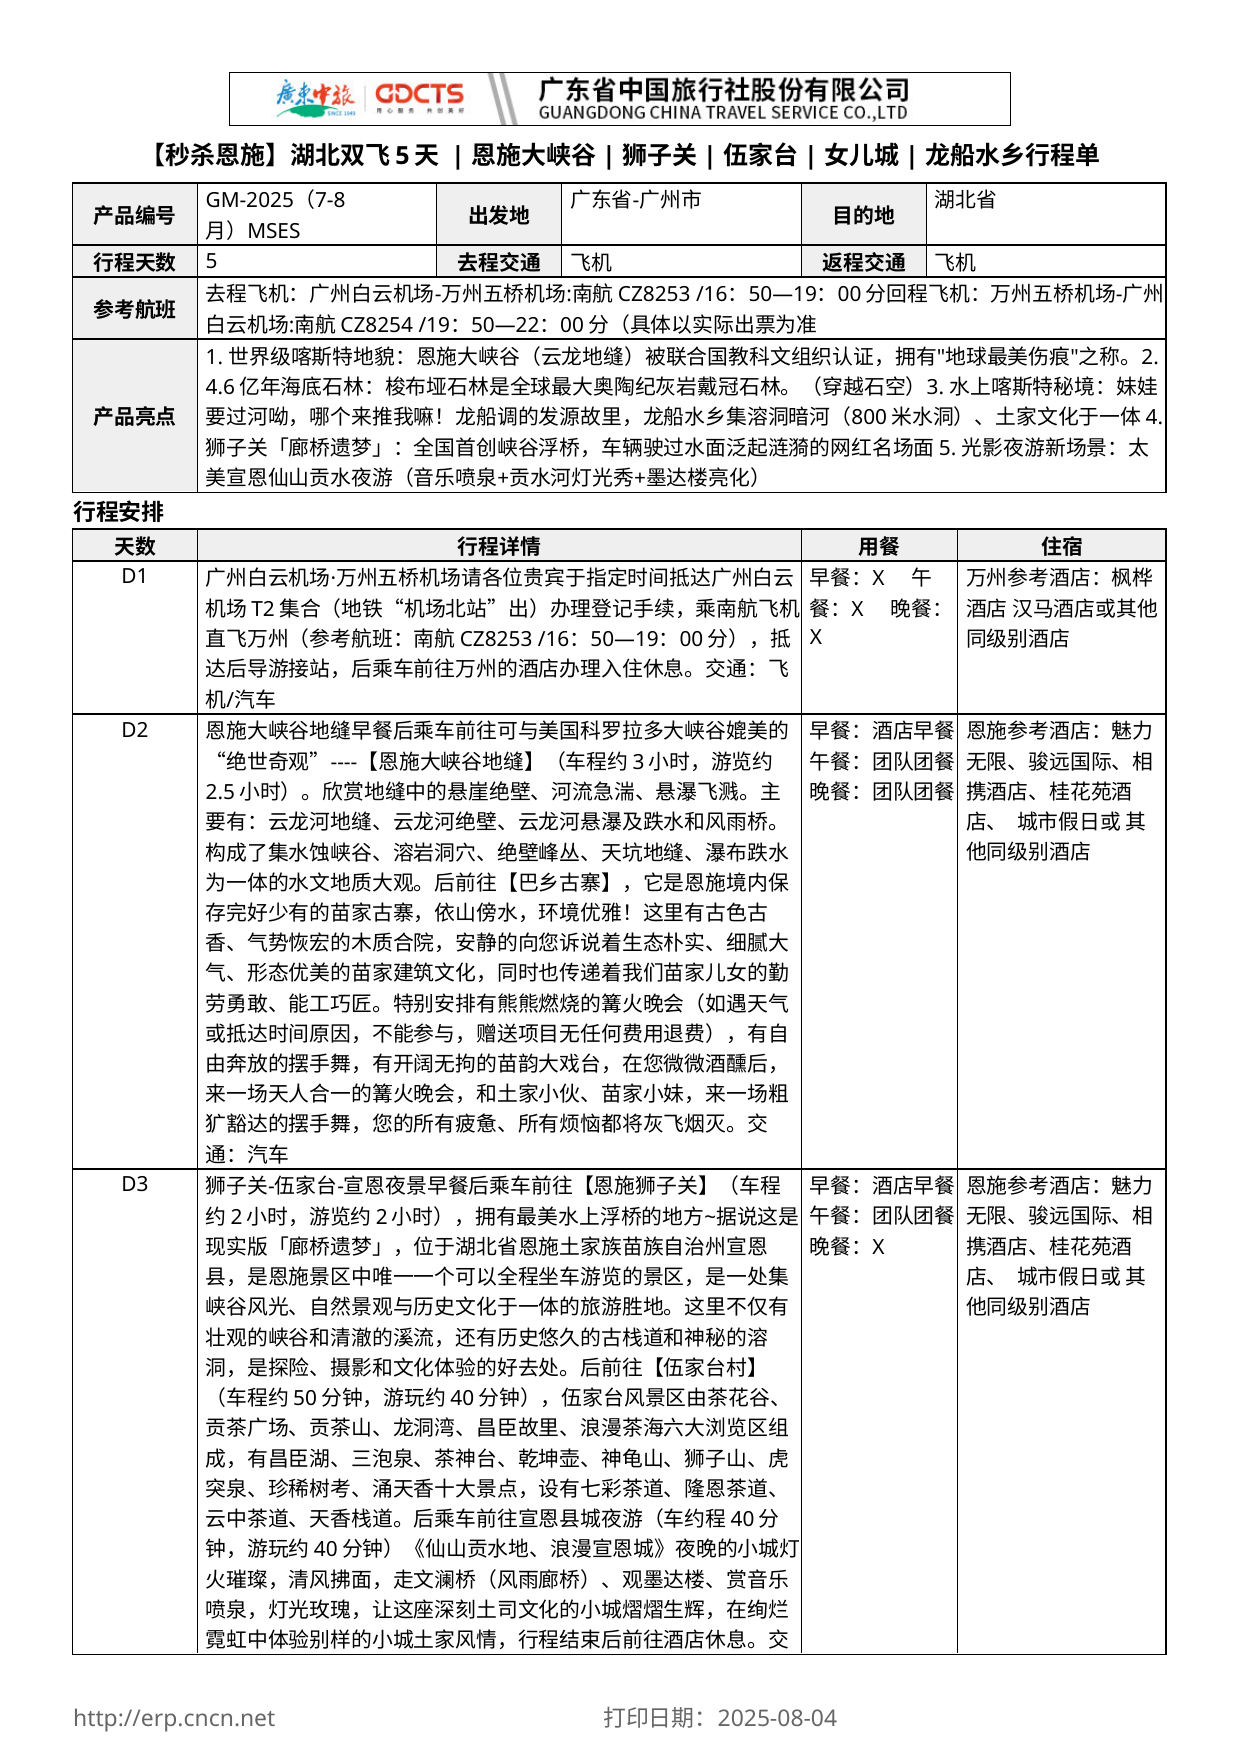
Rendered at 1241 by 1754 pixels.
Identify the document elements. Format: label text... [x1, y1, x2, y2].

table_cell 飞机 [927, 246, 1165, 276]
table_cell D2 [73, 715, 197, 1168]
table_cell 恩施参考酒店：魅力无限、骏远国际、相携酒店、桂花苑酒店、 城市假日或 其他同级别酒店 [958, 715, 1165, 1168]
table_cell 万州参考酒店：枫桦酒店 汉马酒店或其他同级别酒店 [958, 562, 1165, 713]
table_header 行程详情 [198, 530, 801, 560]
picture [230, 73, 1010, 125]
table_cell 产品亮点 [73, 340, 197, 491]
table_cell 返程交通 [802, 246, 926, 276]
table_cell 飞机 [562, 246, 801, 276]
table_cell 去程飞机：广州白云机场-万州五桥机场:南航CZ8253 /16：50—19：00分 [198, 278, 1165, 338]
table_cell D1 [73, 562, 197, 713]
table_cell 早餐：酒店早餐 午餐：团队团餐 晚餐：团队团餐 [802, 715, 957, 1168]
table_header 目的地 [802, 184, 926, 244]
table_cell 广州白云机场·万州五桥机场 [198, 562, 801, 713]
table_cell D3 [73, 1170, 197, 1653]
table_cell 恩施大峡谷地缝 [198, 715, 801, 1168]
table_cell 1. 世界级喀斯特地貌：恩施大峡谷（云龙地缝）被联合国教科文组织认证，拥有"地球最美伤痕"之称。 [198, 340, 1165, 491]
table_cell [958, 1170, 1165, 1653]
table_header 天数 [73, 530, 197, 560]
table_cell 去程交通 [437, 246, 561, 276]
table_cell 5 [198, 246, 436, 276]
table_cell 狮子关-伍家台-宣恩夜景 [198, 1170, 801, 1653]
table_header 湖北省 [927, 184, 1165, 244]
table_header 出发地 [437, 184, 561, 244]
table_header GM-2025（7-8月）MSES [198, 184, 436, 244]
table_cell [802, 1170, 957, 1653]
table_header 住宿 [958, 530, 1165, 560]
table_header 产品编号 [73, 184, 197, 244]
table_cell 参考航班 [73, 278, 197, 338]
text 行程安排 [73, 494, 1167, 527]
text 【秒杀恩施】湖北双飞5天 | 恩施大峡谷 | 狮子关 | 伍家台 | 女儿城 | 龙船水乡行程单 [73, 136, 1167, 172]
table_header 广东省-广州市 [562, 184, 801, 244]
table_cell 早餐：X 午餐：X 晚餐：X [802, 562, 957, 713]
table_cell 行程天数 [73, 246, 197, 276]
table_header 用餐 [802, 530, 957, 560]
